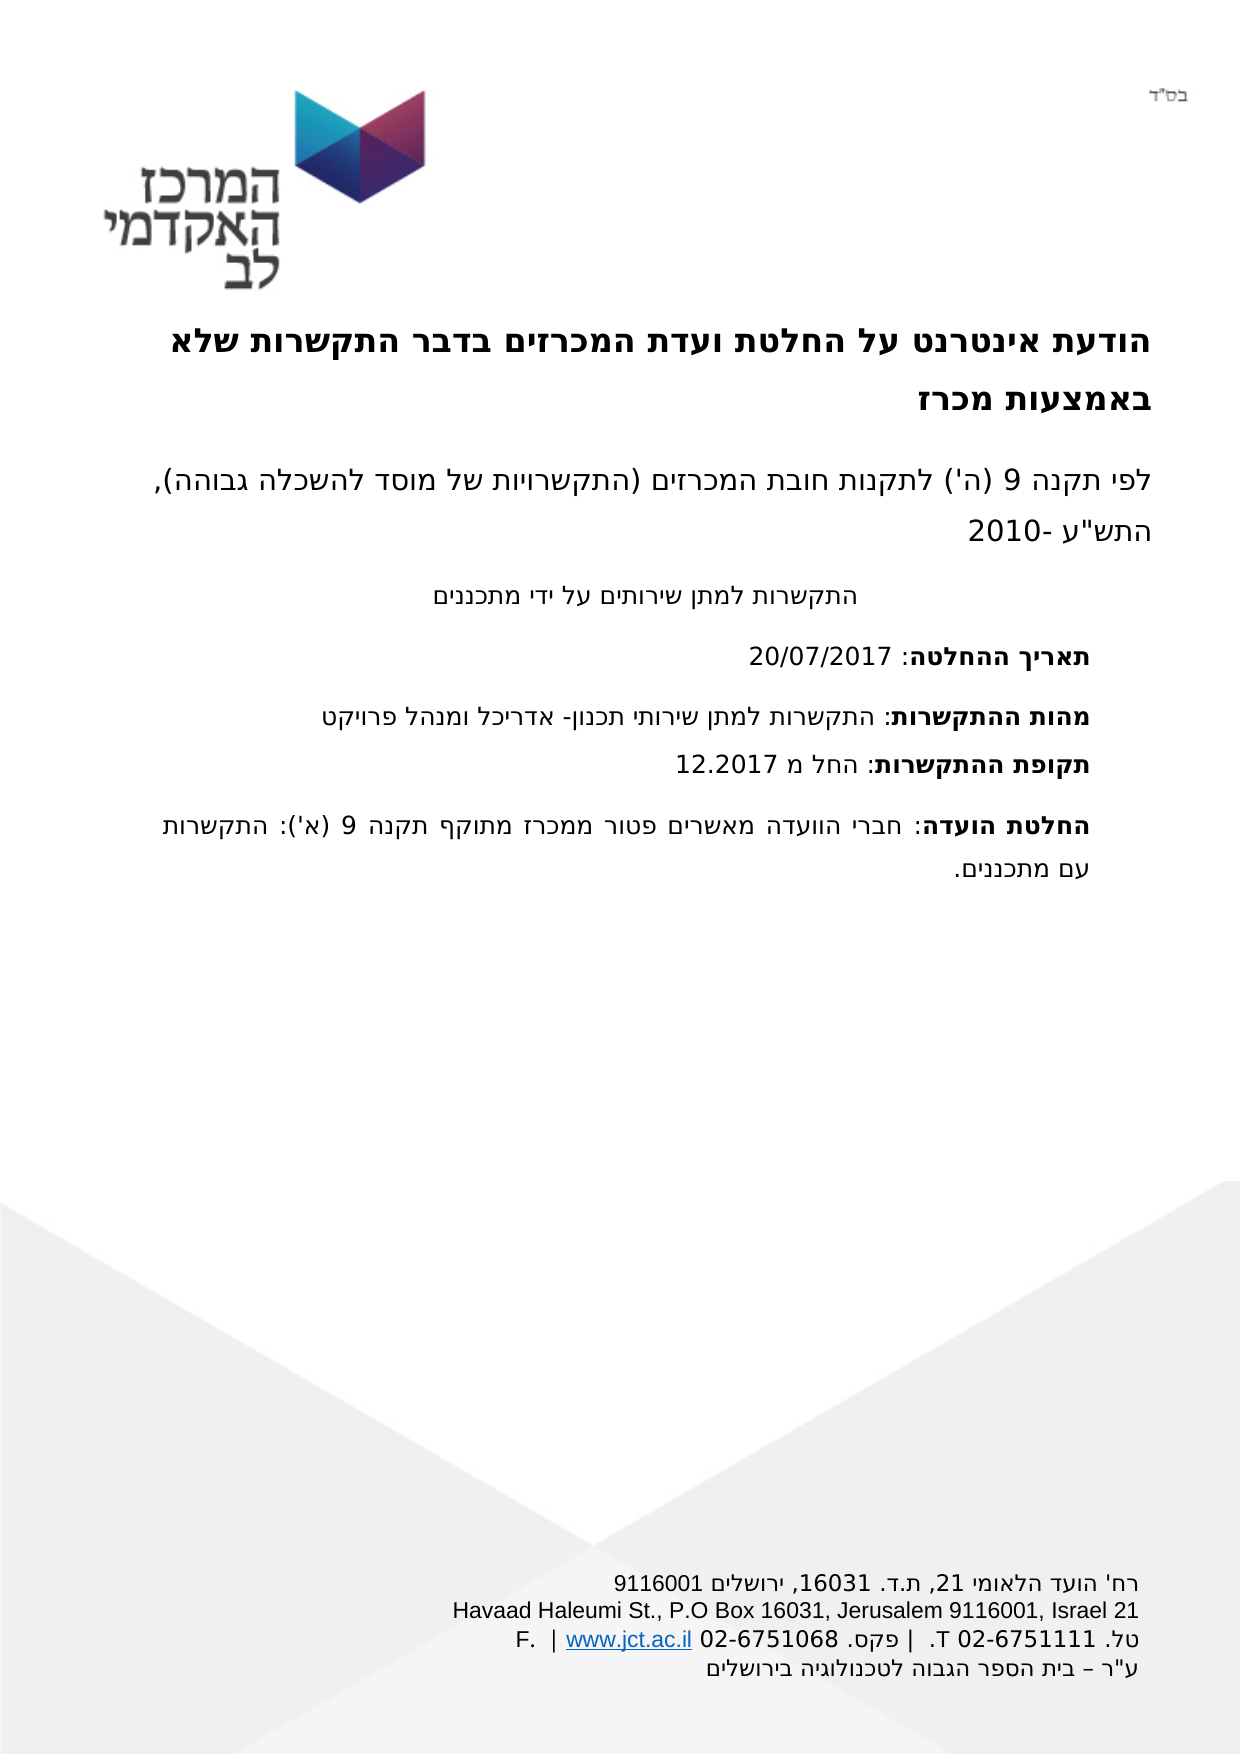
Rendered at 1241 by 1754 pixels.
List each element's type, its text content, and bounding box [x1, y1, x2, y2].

text התקשרות למתן שירותים על ידי מתכננים [200, 581, 1090, 611]
text מהות ההתקשרות: התקשרות למתן שירותי תכנון- אדריכל ומנהל פרויקט [162, 702, 1090, 731]
text לפי תקנה 9 (ה') לתקנות חובת המכרזים (התקשרויות של מוסד להשכלה גבוהה), התש"ע -2010 [103, 463, 1152, 548]
picture [15, 0, 1241, 319]
text תקופת ההתקשרות: החל מ 12.2017 [162, 750, 1090, 779]
text החלטת הועדה: חברי הוועדה מאשרים פטור ממכרז מתוקף תקנה 9 (א'): התקשרות עם מתכננים. [162, 811, 1090, 884]
picture [0, 1181, 1241, 1754]
text תאריך ההחלטה: 20/07/2017 [162, 642, 1090, 671]
text הודעת אינטרנט על החלטת ועדת המכרזים בדבר התקשרות שלא באמצעות מכרז [15, 321, 1152, 418]
